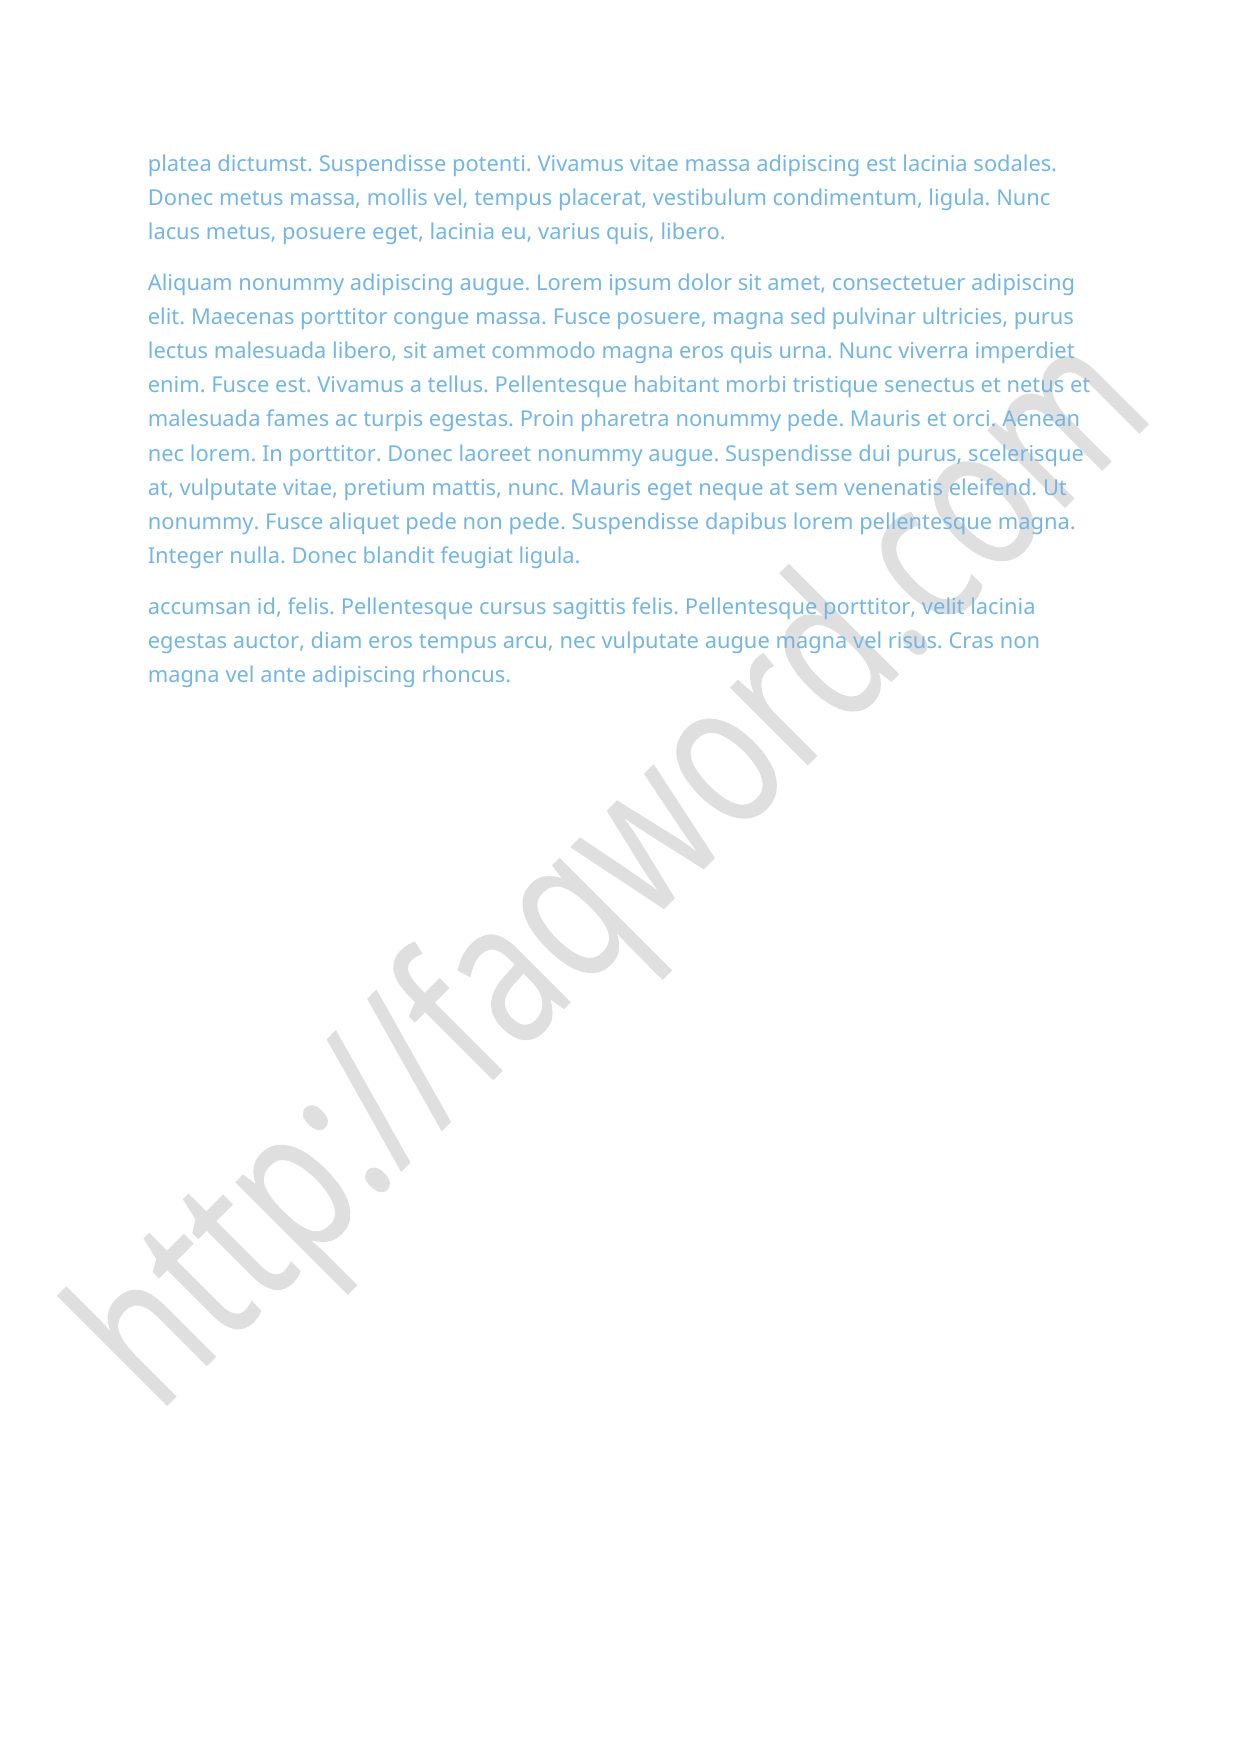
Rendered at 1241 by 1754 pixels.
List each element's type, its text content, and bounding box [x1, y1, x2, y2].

text Aliquam nonummy adipiscing augue. Lorem ipsum dolor sit amet, consectetuer adipiscing elit. Maecenas porttitor congue massa. Fusce posuere, magna sed pulvinar ultricies, purus lectus malesuada libero, sit amet commodo magna eros quis urna. Nunc viverra imperdiet enim. Fusce est. Vivamus a tellus. Pellentesque habitant morbi tristique senectus et netus et malesuada fames ac turpis egestas. Proin pharetra nonummy pede. Mauris et orci. Aenean nec lorem. In porttitor. Donec laoreet nonummy augue. Suspendisse dui purus, scelerisque at, vulputate vitae, pretium mattis, nunc. Mauris eget neque at sem venenatis eleifend. Ut nonummy. Fusce aliquet pede non pede. Suspendisse dapibus lorem pellentesque magna. Integer nulla. Donec blandit feugiat ligula. [148, 267, 1093, 570]
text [148, 148, 1093, 246]
text accumsan id, felis. Pellentesque cursus sagittis felis. Pellentesque porttitor, velit lacinia egestas auctor, diam eros tempus arcu, nec vulputate augue magna vel risus. Cras non magna vel ante adipiscing rhoncus. [148, 591, 1093, 689]
